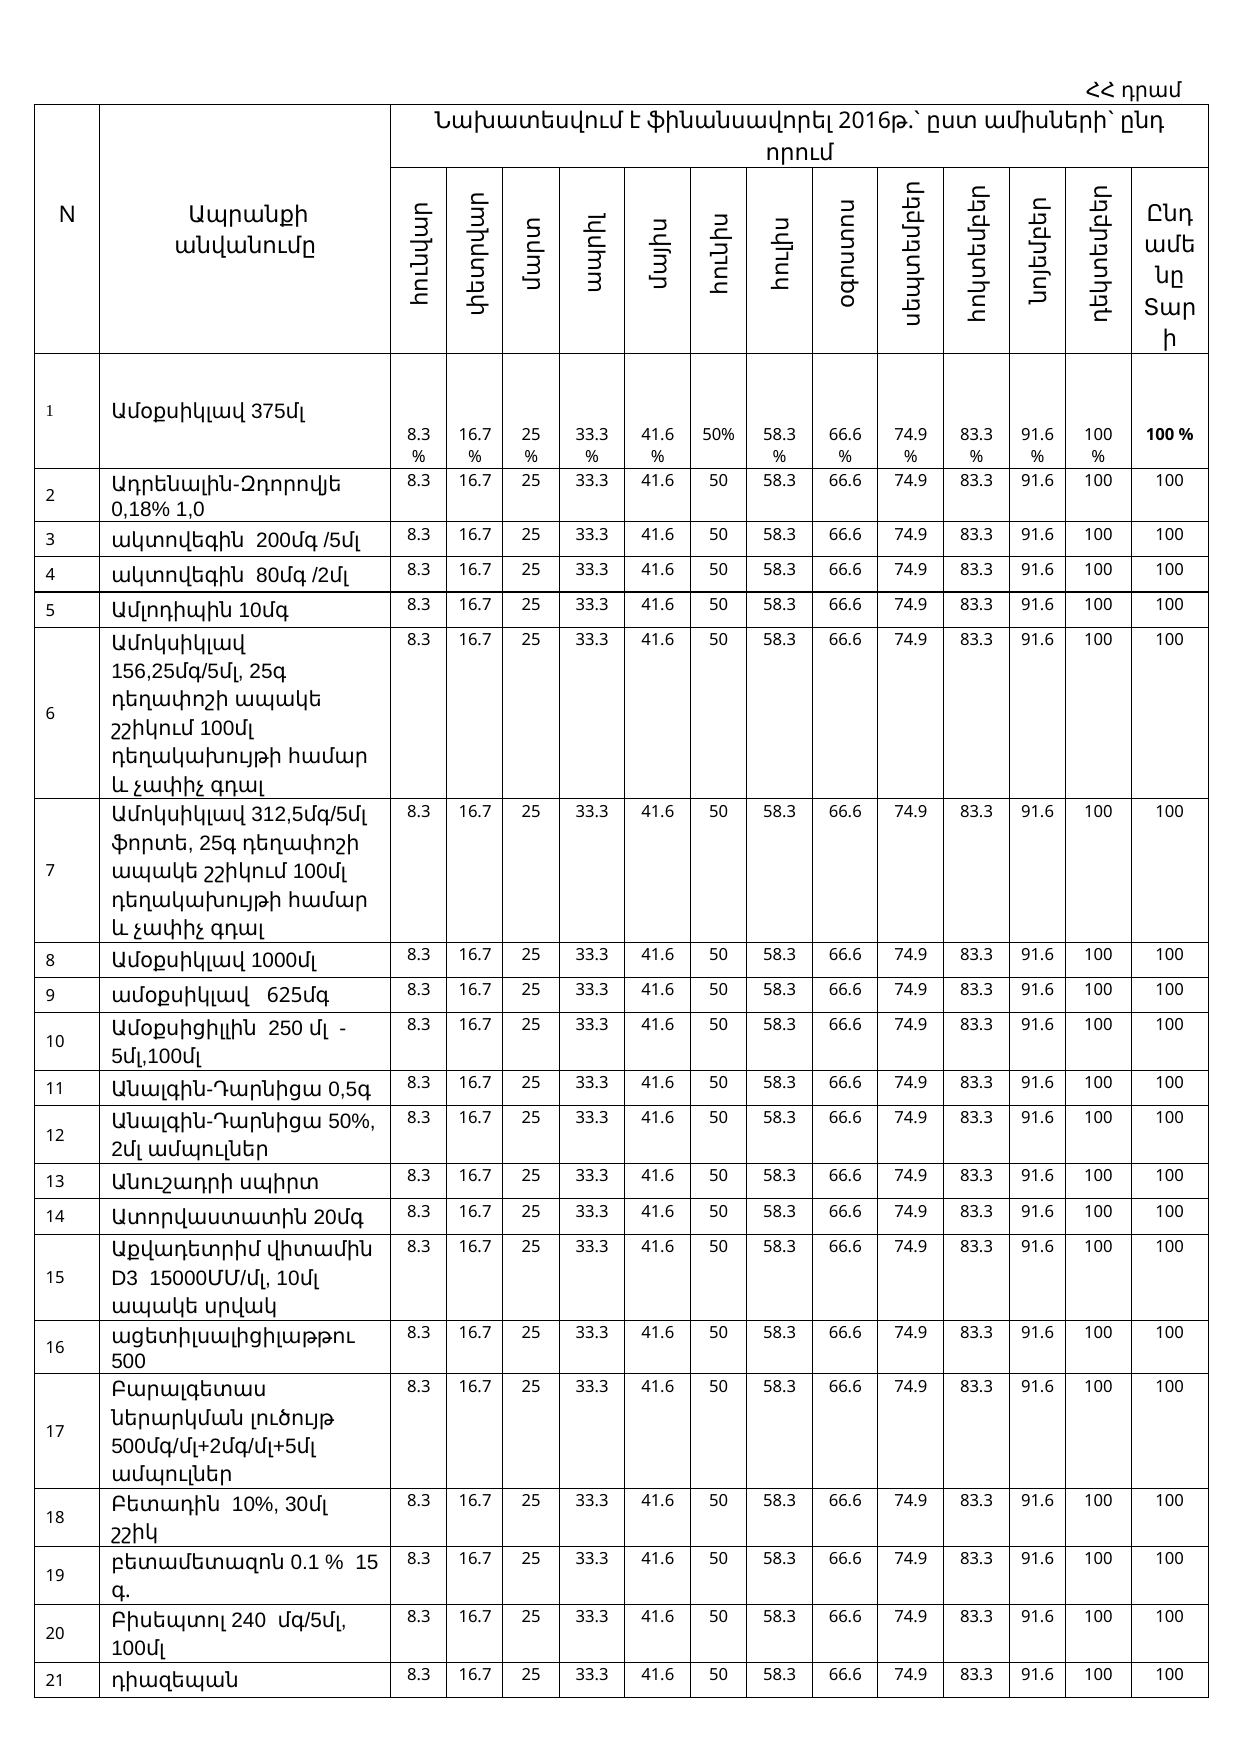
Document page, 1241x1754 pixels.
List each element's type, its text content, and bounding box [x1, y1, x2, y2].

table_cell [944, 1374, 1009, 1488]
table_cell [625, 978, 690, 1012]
text ՀՀ դրամ [118, 75, 1181, 103]
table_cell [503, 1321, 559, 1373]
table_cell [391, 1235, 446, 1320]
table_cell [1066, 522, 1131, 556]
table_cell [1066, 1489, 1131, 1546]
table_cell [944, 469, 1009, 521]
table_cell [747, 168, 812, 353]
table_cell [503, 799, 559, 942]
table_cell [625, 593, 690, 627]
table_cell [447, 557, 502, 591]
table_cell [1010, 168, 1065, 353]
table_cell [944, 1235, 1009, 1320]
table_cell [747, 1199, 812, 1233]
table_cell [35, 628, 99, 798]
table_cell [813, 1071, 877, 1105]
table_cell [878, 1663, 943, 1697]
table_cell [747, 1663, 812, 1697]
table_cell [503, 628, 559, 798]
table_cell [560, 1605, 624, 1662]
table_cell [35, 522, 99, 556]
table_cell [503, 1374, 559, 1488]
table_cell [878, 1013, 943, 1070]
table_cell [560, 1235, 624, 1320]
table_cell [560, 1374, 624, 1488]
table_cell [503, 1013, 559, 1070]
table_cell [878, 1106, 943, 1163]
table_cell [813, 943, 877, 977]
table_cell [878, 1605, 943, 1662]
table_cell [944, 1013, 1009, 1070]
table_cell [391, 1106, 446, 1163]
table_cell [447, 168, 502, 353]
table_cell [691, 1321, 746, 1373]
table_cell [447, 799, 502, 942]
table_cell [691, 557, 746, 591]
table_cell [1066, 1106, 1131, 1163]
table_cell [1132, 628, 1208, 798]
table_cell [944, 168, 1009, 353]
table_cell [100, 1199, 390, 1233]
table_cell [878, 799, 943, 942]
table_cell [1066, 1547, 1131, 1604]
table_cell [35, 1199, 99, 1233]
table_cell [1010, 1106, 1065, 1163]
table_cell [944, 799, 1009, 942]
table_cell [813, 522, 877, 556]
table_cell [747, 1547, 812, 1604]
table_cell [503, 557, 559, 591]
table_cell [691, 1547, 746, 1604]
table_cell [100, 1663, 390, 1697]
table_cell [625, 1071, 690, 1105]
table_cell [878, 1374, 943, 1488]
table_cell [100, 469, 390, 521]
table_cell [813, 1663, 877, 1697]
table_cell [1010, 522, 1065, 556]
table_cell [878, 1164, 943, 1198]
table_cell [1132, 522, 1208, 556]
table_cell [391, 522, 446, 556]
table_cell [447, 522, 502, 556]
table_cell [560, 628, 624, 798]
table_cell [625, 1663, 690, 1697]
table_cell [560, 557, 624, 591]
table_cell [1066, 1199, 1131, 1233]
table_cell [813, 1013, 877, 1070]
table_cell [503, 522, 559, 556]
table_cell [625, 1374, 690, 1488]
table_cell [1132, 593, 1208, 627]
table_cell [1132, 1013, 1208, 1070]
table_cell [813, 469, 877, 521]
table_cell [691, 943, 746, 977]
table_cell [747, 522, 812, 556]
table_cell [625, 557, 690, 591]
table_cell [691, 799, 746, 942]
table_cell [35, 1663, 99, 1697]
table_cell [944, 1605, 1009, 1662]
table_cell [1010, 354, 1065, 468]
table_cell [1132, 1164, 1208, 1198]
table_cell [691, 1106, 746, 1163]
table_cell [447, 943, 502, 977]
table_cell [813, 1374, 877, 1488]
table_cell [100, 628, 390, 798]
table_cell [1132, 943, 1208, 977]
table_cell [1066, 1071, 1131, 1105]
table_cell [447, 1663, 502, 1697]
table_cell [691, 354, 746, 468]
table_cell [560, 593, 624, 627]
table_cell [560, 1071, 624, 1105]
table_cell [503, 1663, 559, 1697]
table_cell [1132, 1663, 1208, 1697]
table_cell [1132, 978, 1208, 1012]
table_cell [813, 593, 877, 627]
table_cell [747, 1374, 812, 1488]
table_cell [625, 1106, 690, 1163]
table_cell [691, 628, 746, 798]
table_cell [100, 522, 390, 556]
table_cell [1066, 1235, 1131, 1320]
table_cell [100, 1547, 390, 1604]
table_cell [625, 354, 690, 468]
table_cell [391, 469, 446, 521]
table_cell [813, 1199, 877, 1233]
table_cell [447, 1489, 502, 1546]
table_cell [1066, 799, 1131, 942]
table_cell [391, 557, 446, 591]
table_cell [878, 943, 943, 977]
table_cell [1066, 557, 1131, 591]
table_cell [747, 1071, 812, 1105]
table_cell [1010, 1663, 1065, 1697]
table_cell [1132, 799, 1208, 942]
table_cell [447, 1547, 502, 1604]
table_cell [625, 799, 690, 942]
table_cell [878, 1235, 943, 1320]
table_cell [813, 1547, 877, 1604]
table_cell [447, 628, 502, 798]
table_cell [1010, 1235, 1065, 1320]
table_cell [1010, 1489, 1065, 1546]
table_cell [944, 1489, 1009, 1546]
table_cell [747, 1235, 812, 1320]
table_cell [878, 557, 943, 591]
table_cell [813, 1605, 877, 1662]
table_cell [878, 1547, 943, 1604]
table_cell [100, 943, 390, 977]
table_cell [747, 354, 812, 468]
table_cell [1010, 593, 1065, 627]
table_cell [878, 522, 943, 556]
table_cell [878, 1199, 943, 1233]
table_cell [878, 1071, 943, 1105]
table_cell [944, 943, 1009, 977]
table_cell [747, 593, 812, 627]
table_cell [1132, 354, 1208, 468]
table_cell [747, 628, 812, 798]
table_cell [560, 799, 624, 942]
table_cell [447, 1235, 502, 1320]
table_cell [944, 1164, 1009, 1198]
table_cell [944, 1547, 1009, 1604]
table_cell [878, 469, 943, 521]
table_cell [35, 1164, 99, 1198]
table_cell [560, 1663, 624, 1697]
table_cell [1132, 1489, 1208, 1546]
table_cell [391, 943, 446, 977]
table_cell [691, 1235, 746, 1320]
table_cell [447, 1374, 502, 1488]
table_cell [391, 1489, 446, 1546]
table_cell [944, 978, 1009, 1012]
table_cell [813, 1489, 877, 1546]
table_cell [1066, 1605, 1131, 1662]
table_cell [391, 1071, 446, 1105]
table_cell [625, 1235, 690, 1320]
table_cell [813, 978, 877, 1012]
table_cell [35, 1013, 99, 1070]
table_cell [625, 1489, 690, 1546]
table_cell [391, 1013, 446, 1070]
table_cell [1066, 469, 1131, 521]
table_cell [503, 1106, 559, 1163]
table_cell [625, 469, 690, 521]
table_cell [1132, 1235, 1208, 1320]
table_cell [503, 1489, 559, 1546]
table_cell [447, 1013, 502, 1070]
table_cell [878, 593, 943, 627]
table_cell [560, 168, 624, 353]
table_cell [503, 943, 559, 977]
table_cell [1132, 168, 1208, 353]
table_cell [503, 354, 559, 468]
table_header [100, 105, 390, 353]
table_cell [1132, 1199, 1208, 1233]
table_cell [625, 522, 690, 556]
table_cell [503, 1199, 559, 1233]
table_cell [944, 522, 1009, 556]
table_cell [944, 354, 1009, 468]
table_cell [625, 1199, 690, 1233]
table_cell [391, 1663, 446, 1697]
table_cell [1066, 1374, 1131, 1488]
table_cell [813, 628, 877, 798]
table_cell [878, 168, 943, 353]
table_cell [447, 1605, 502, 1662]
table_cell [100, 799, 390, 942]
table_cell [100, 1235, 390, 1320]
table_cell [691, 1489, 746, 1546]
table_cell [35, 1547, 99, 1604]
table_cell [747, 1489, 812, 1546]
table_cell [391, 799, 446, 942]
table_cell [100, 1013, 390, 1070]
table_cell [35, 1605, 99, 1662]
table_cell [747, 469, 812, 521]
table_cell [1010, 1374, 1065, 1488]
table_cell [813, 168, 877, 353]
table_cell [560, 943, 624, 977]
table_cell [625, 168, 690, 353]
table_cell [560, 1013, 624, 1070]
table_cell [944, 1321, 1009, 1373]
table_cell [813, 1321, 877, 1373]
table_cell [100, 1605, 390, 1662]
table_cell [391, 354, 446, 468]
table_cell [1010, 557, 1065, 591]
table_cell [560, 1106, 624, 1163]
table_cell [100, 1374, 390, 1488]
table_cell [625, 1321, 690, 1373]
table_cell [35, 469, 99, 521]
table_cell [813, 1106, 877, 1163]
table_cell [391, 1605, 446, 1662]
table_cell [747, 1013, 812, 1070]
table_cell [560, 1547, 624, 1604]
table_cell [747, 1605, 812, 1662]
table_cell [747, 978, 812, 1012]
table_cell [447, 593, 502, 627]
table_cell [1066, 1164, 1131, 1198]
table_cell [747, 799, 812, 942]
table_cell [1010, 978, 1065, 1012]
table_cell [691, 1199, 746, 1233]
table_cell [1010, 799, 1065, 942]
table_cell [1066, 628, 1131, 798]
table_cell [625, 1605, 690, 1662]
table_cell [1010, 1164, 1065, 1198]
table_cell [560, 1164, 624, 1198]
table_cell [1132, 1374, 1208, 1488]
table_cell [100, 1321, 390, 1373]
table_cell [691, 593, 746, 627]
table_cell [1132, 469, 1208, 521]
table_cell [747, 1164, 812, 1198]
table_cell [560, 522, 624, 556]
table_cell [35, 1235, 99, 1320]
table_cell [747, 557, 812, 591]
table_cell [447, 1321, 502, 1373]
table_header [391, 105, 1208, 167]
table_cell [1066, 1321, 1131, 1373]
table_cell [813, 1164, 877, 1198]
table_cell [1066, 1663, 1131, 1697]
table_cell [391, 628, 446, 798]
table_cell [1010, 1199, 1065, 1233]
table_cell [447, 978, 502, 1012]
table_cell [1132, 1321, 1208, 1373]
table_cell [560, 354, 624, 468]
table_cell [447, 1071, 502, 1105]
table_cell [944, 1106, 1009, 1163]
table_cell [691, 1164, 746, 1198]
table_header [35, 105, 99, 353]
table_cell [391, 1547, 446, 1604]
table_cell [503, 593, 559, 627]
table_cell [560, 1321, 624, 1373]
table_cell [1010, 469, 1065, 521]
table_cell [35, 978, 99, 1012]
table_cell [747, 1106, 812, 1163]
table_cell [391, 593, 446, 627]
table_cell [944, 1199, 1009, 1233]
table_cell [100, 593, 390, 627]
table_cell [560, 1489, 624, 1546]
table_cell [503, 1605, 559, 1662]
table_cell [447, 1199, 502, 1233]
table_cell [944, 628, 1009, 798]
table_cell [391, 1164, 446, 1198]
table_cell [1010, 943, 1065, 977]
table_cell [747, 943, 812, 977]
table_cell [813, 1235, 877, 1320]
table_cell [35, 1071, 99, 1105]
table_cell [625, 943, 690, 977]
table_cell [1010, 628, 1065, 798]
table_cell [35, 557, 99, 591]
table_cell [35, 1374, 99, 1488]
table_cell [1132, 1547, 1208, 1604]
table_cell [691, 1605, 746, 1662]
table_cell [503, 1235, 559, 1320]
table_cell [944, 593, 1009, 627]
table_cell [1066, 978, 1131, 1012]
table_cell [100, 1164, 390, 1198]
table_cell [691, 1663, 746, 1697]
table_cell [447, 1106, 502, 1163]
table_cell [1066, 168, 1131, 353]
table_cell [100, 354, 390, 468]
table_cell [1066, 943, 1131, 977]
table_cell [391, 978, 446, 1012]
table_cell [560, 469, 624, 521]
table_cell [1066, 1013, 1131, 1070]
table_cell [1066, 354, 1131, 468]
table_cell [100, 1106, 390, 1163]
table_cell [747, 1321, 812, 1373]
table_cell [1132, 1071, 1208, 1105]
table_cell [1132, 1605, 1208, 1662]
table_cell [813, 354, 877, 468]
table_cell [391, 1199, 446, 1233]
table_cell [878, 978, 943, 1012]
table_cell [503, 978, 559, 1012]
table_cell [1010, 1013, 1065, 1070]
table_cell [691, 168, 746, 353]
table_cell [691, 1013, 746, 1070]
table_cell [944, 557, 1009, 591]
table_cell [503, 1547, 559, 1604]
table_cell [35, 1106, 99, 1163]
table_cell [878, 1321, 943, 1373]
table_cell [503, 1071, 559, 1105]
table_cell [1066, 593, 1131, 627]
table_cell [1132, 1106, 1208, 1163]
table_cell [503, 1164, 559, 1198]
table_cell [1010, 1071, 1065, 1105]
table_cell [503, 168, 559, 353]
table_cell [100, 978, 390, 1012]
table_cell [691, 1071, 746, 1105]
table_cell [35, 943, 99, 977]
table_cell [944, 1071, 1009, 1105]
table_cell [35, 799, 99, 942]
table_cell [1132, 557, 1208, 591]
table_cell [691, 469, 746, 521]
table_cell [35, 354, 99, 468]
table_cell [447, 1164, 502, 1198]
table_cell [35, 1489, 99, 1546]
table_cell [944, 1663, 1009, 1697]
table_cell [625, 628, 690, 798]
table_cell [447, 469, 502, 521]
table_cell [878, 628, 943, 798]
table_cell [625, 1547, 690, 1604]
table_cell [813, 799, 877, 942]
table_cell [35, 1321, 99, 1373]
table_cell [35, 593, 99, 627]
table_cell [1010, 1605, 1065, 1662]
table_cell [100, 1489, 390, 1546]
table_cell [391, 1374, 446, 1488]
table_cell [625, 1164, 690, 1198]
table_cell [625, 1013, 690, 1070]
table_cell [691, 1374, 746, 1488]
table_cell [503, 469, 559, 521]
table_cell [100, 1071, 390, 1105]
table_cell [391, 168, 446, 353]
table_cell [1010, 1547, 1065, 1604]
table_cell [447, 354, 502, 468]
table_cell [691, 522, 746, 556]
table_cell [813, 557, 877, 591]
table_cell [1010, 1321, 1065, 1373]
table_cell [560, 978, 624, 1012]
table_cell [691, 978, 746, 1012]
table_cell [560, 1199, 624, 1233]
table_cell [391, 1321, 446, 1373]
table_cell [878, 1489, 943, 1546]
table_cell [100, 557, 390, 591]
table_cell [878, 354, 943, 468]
